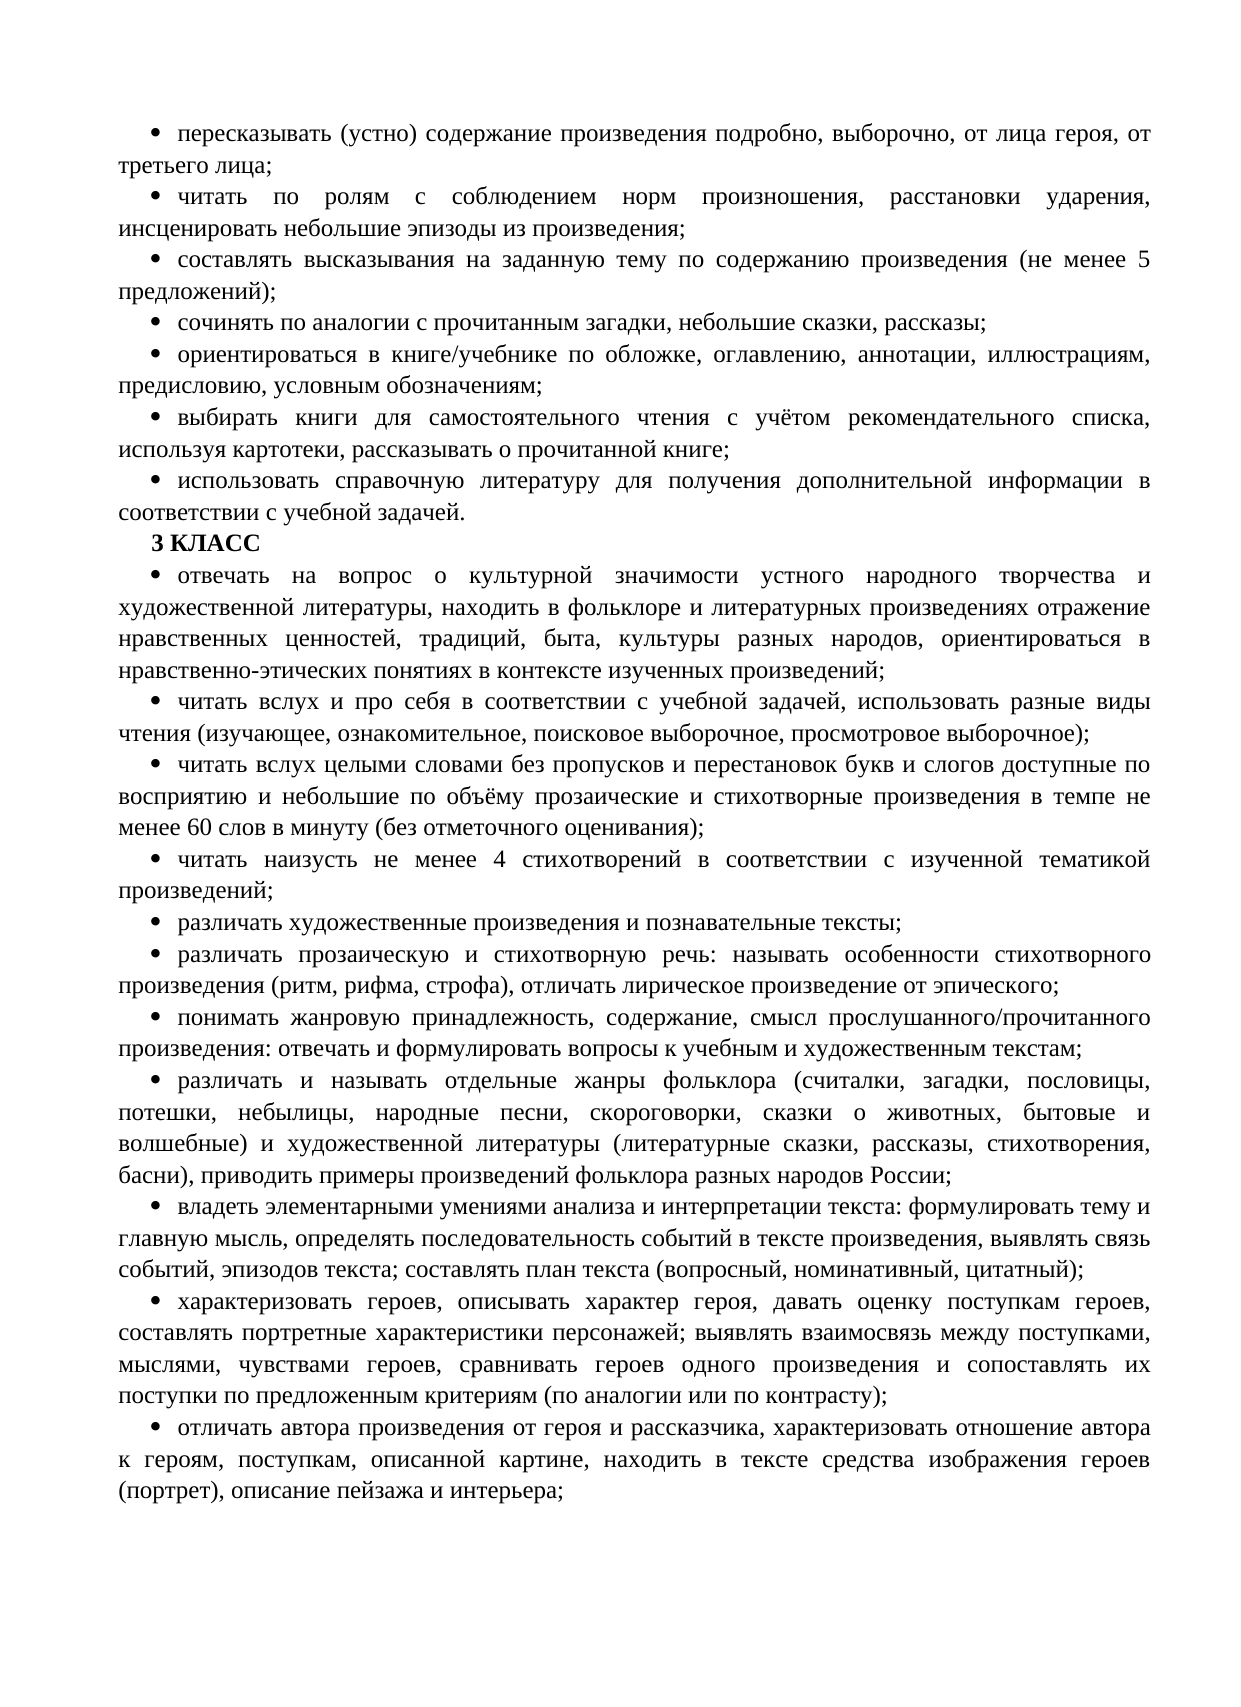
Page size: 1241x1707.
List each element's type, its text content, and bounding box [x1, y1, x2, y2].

list понимать жанровую принадлежность, содержание, смысл прослушанного/прочитанного произведения: отвечать и формулировать вопросы к учебным и художественным текстам; [118, 1002, 1152, 1062]
list читать по ролям с соблюдением норм произношения, расстановки ударения, инсценировать небольшие эпизоды из произведения; [118, 181, 1152, 242]
list пересказывать (устно) содержание произведения подробно, выборочно, от лица героя, от третьего лица; [118, 118, 1152, 178]
list читать наизусть не менее 4 стихотворений в соответствии с изученной тематикой произведений; [118, 844, 1152, 904]
list отличать автора произведения от героя и рассказчика, характеризовать отношение автора к героям, поступкам, описанной картине, находить в тексте средства изображения героев (портрет), описание пейзажа и интерьера; [118, 1412, 1152, 1504]
list различать и называть отдельные жанры фольклора (считалки, загадки, пословицы, потешки, небылицы, народные песни, скороговорки, сказки о животных, бытовые и волшебные) и художественной литературы (литературные сказки, рассказы, стихотворения, басни), приводить примеры произведений фольклора разных народов России; [118, 1065, 1152, 1188]
list сочинять по аналогии с прочитанным загадки, небольшие сказки, рассказы; [118, 307, 1152, 336]
list выбирать книги для самостоятельного чтения с учётом рекомендательного списка, используя картотеки, рассказывать о прочитанной книге; [118, 402, 1152, 462]
list ориентироваться в книге/учебнике по обложке, оглавлению, аннотации, иллюстрациям, предисловию, условным обозначениям; [118, 339, 1152, 399]
list характеризовать героев, описывать характер героя, давать оценку поступкам героев, составлять портретные характеристики персонажей; выявлять взаимосвязь между поступками, мыслями, чувствами героев, сравнивать героев одного произведения и сопоставлять их поступки по предложенным критериям (по аналогии или по контрасту); [118, 1286, 1152, 1409]
list различать прозаическую и стихотворную речь: называть особенности стихотворного произведения (ритм, рифма, строфа), отличать лирическое произведение от эпического; [118, 939, 1152, 999]
list составлять высказывания на заданную тему по содержанию произведения (не менее 5 предложений); [118, 244, 1152, 305]
text 3 КЛАСС [118, 528, 1152, 557]
list читать вслух целыми словами без пропусков и перестановок букв и слогов доступные по восприятию и небольшие по объёму прозаические и стихотворные произведения в темпе не менее 60 слов в минуту (без отметочного оценивания); [118, 749, 1152, 841]
list использовать справочную литературу для получения дополнительной информации в соответствии с учебной задачей. [118, 465, 1152, 526]
list различать художественные произведения и познавательные тексты; [118, 907, 1152, 936]
list владеть элементарными умениями анализа и интерпретации текста: формулировать тему и главную мысль, определять последовательность событий в тексте произведения, выявлять связь событий, эпизодов текста; составлять план текста (вопросный, номинативный, цитатный); [118, 1191, 1152, 1283]
list читать вслух и про себя в соответствии с учебной задачей, использовать разные виды чтения (изучающее, ознакомительное, поисковое выборочное, просмотровое выборочное); [118, 686, 1152, 747]
list отвечать на вопрос о культурной значимости устного народного творчества и художественной литературы, находить в фольклоре и литературных произведениях отражение нравственных ценностей, традиций, быта, культуры разных народов, ориентироваться в нравственно-этических понятиях в контексте изученных произведений; [118, 560, 1152, 683]
